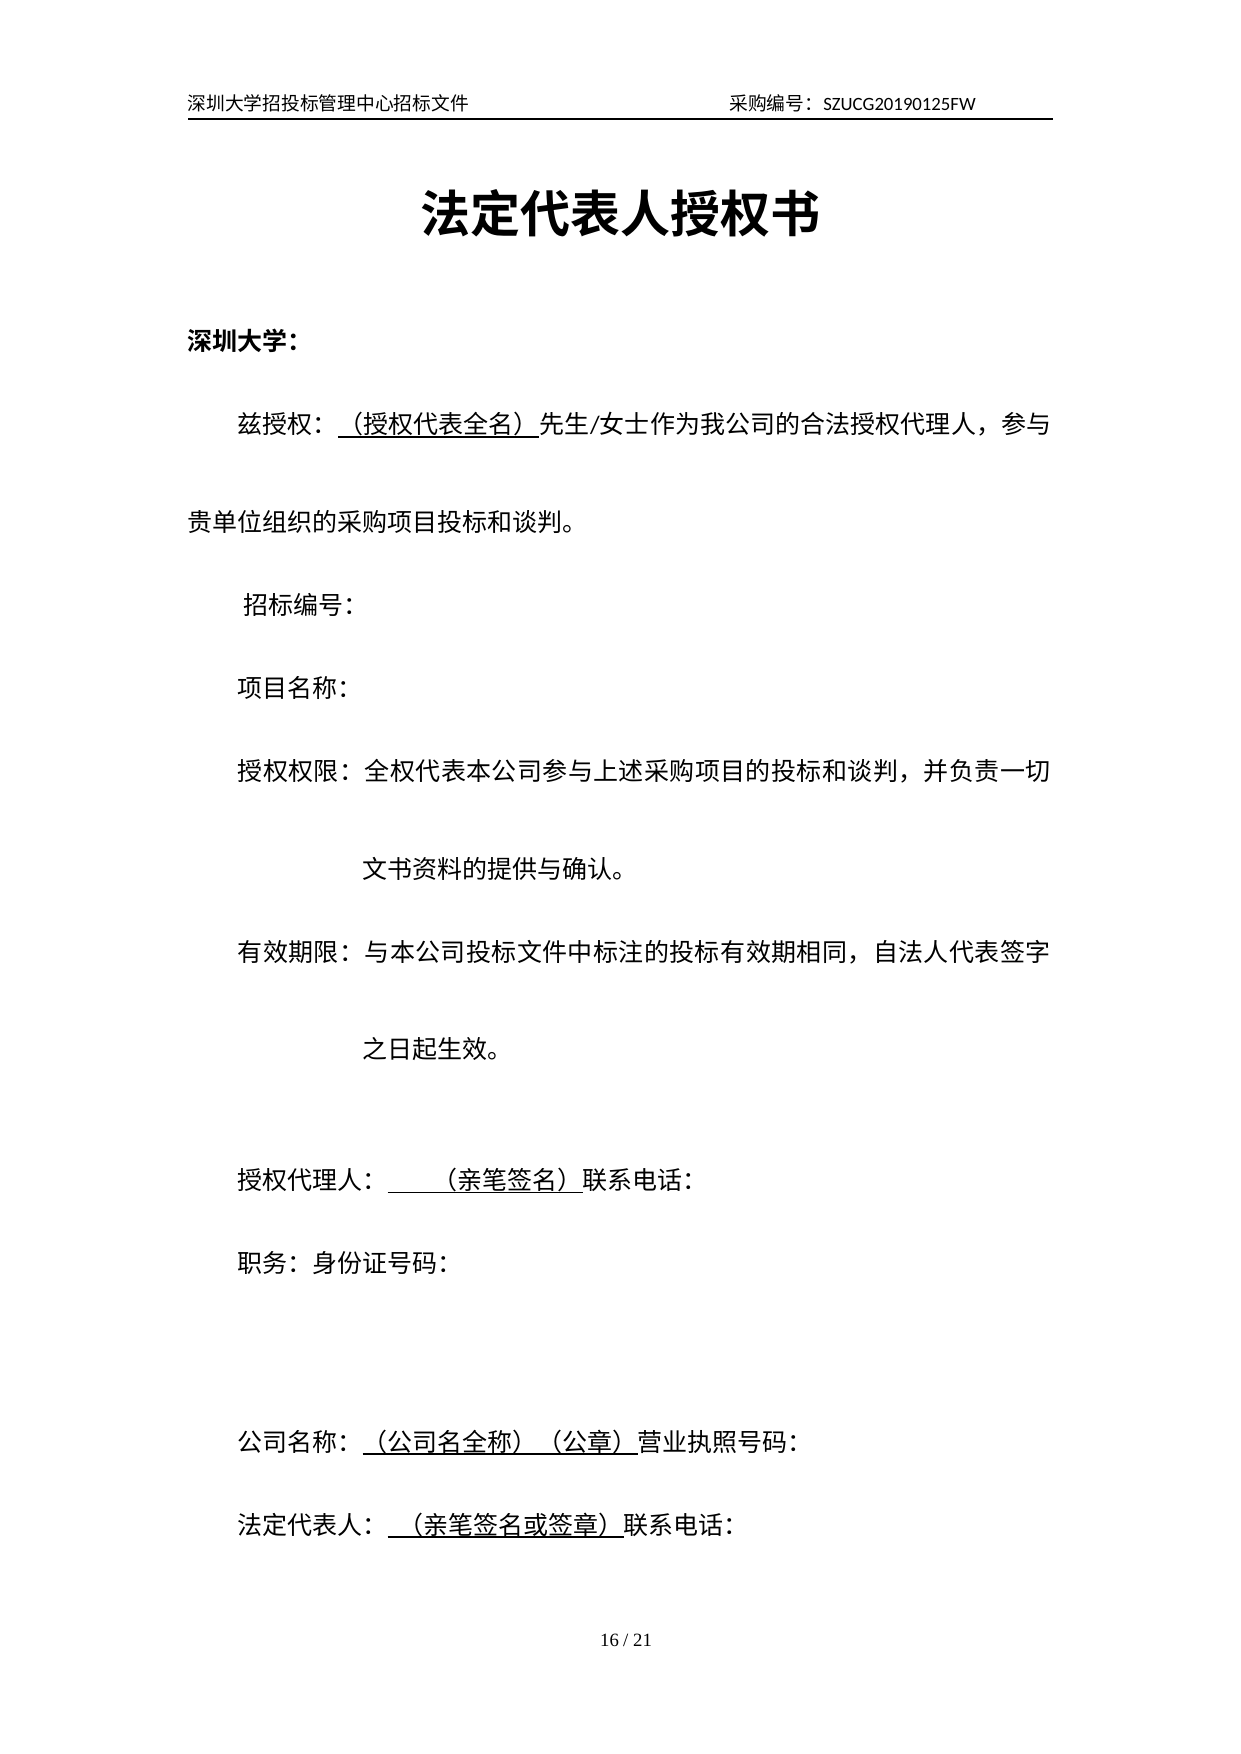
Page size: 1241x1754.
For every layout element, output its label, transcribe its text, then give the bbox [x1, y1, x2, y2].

text 项目名称： [187, 654, 1053, 719]
text 公司名称：（公司名全称）（公章）营业执照号码： [187, 1408, 1053, 1473]
text 有效期限：与本公司投标文件中标注的投标有效期相同，自法人代表签字之日起生效。 [237, 918, 1053, 1080]
text 深圳大学： [187, 307, 1053, 372]
text 招标编号： [187, 571, 1053, 636]
text 授权权限：全权代表本公司参与上述采购项目的投标和谈判，并负责一切文书资料的提供与确认。 [237, 737, 1053, 900]
text 法定代表人授权书 [187, 162, 1053, 259]
text 兹授权：（授权代表全名）先生/女士作为我公司的合法授权代理人，参与贵单位组织的采购项目投标和谈判。 [187, 390, 1053, 553]
text 职务：身份证号码： [187, 1229, 1053, 1294]
text 授权代理人： （亲笔签名）联系电话： [187, 1146, 1053, 1211]
text 法定代表人： （亲笔签名或签章）联系电话： [187, 1491, 1053, 1556]
